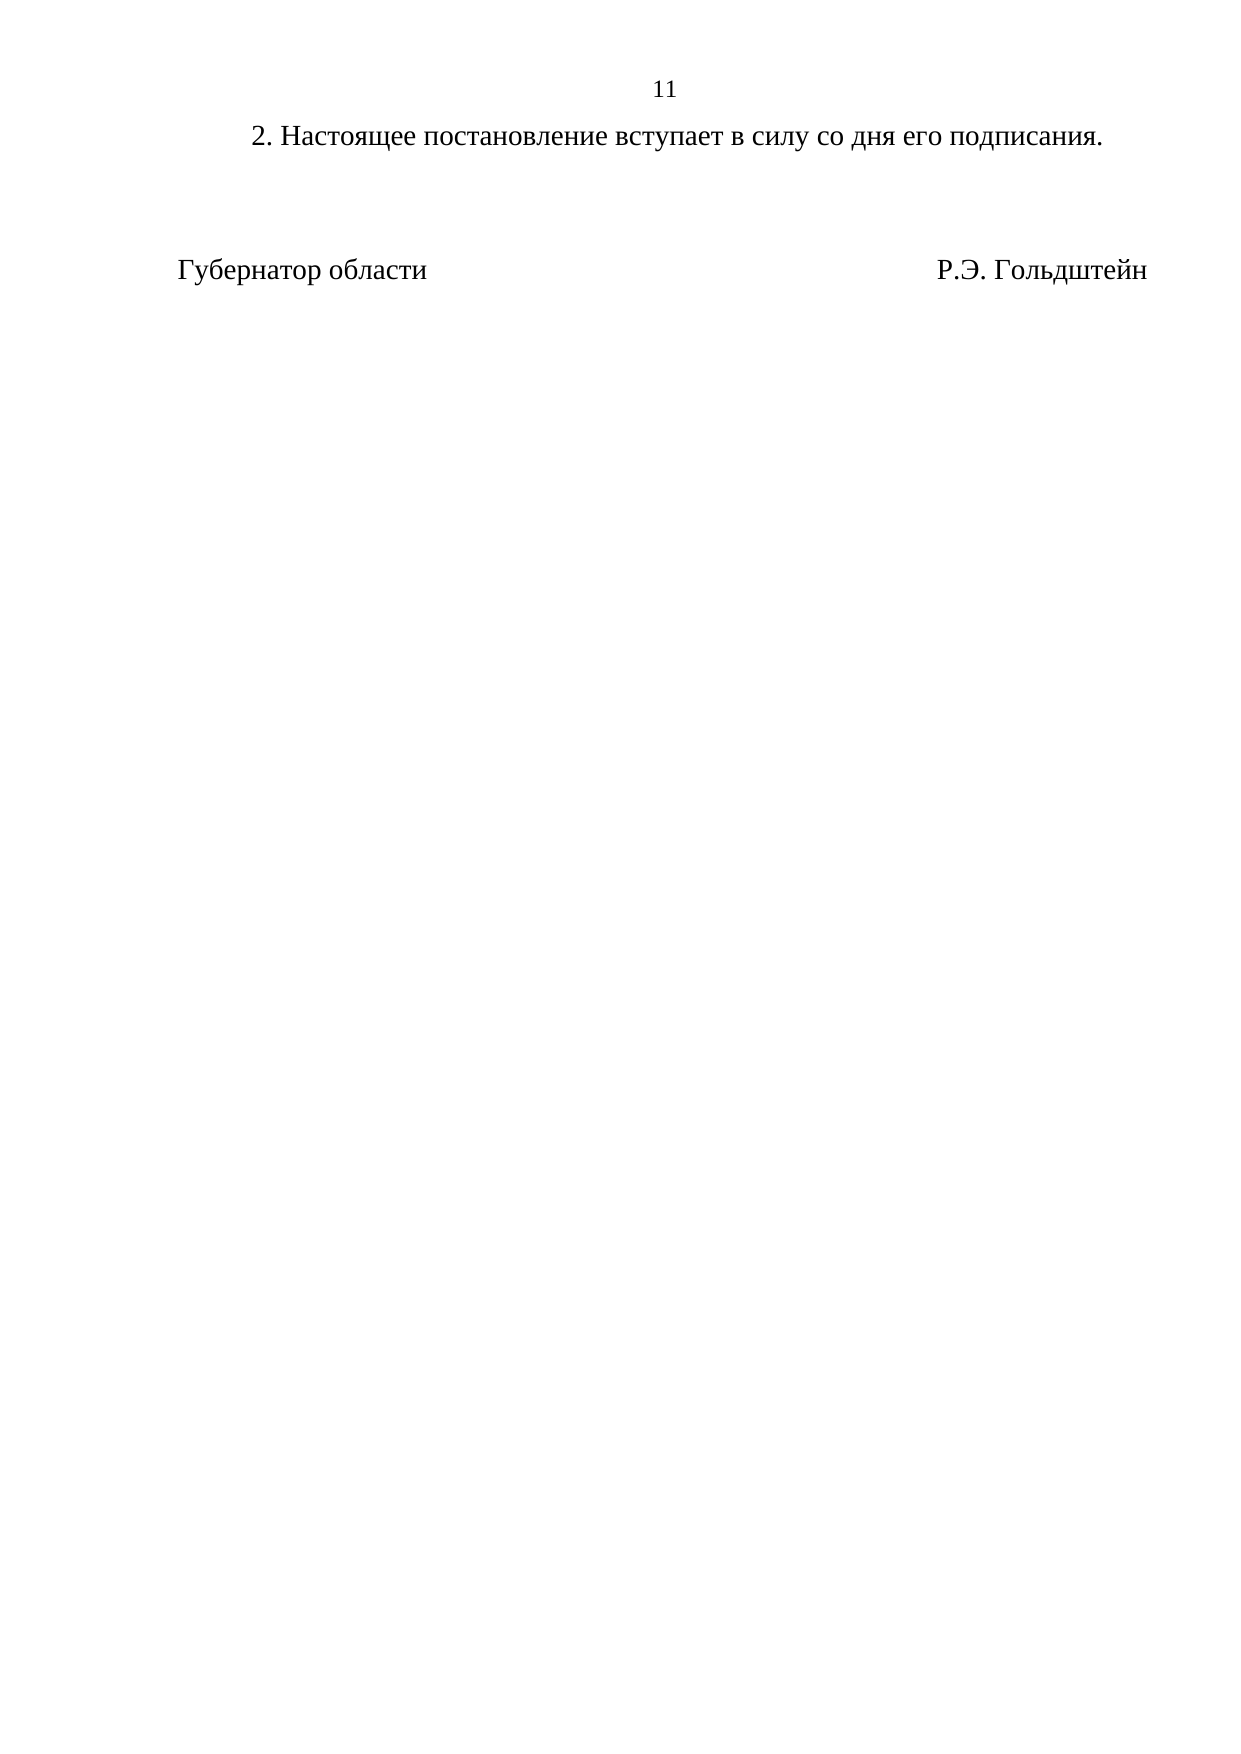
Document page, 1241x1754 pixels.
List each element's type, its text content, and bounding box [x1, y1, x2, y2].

text Губернатор области Р.Э. Гольдштейн [177, 252, 1152, 286]
text 2. Настоящее постановление вступает в силу со дня его подписания. [177, 118, 1152, 152]
